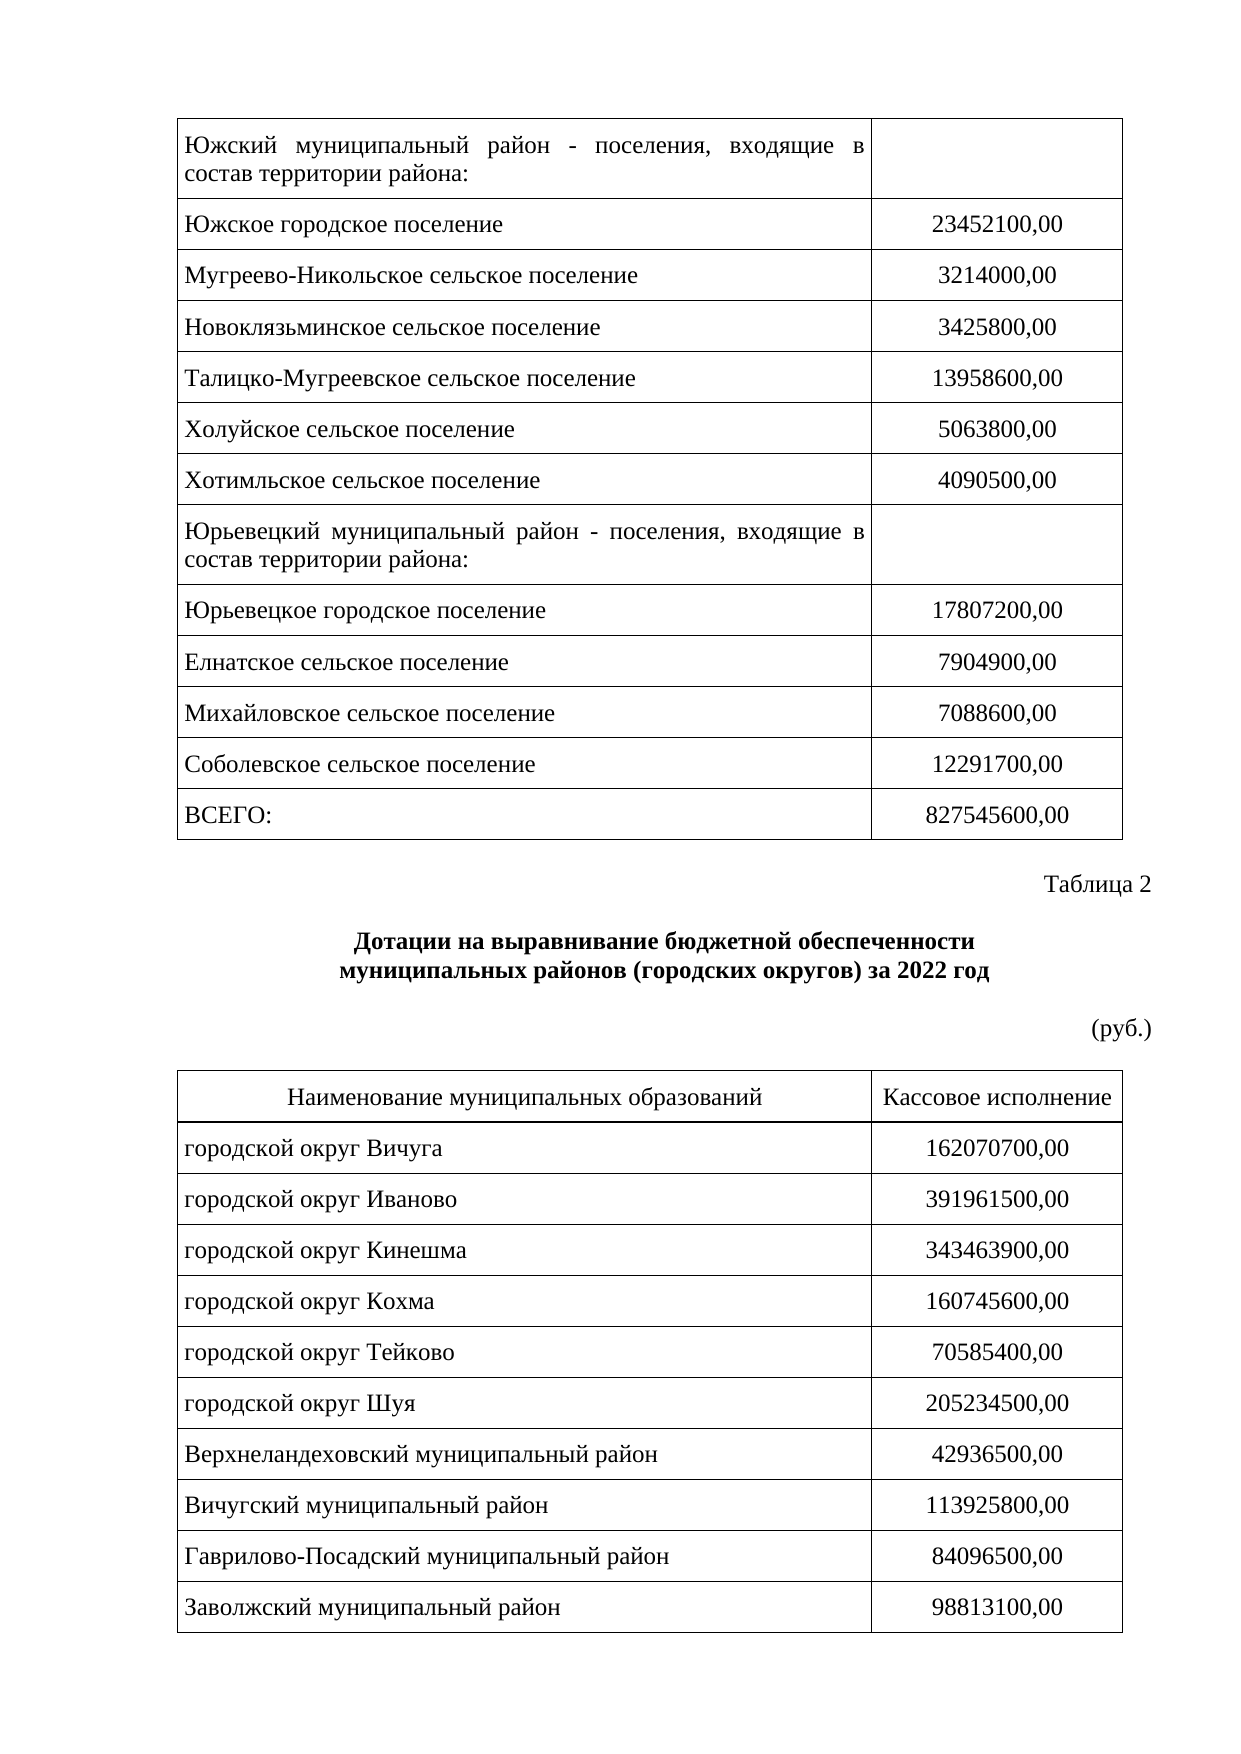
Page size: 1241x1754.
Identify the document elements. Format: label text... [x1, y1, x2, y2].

table_cell Мугреево-Никольское сельское поселение [178, 250, 871, 300]
table_cell 7904900,00 [872, 636, 1122, 686]
table_cell 162070700,00 [872, 1123, 1122, 1172]
table_cell ВСЕГО: [178, 789, 871, 839]
table_cell 84096500,00 [872, 1531, 1122, 1581]
table_cell 4090500,00 [872, 454, 1122, 504]
text (руб.) [177, 1013, 1152, 1041]
table_cell городской округ Тейково [178, 1327, 871, 1377]
table_cell городской округ Шуя [178, 1378, 871, 1428]
table_cell Заволжский муниципальный район [178, 1582, 871, 1632]
table_cell 160745600,00 [872, 1276, 1122, 1326]
table_cell городской округ Кинешма [178, 1225, 871, 1274]
table_cell Новоклязьминское сельское поселение [178, 301, 871, 351]
text Таблица 2 [177, 869, 1152, 898]
table_cell Верхнеландеховский муниципальный район [178, 1429, 871, 1479]
table_cell 5063800,00 [872, 403, 1122, 453]
table_cell 3425800,00 [872, 301, 1122, 351]
table_cell Талицко-Мугреевское сельское поселение [178, 352, 871, 402]
table_cell 7088600,00 [872, 687, 1122, 737]
table_cell Южский муниципальный район - поселения, входящие в состав территории района: [178, 119, 871, 198]
title муниципальных районов (городских округов) за 2022 год [177, 955, 1152, 984]
table_cell Вичугский муниципальный район [178, 1480, 871, 1530]
table_cell 12291700,00 [872, 738, 1122, 788]
table_cell 42936500,00 [872, 1429, 1122, 1479]
table_cell городской округ Иваново [178, 1174, 871, 1223]
table_cell 17807200,00 [872, 585, 1122, 635]
table_cell 205234500,00 [872, 1378, 1122, 1428]
table_cell Соболевское сельское поселение [178, 738, 871, 788]
table_cell Михайловское сельское поселение [178, 687, 871, 737]
table_cell 827545600,00 [872, 789, 1122, 839]
table_header Кассовое исполнение [872, 1071, 1122, 1121]
table_cell [872, 119, 1122, 198]
table_cell Елнатское сельское поселение [178, 636, 871, 686]
table_cell Юрьевецкий муниципальный район - поселения, входящие в состав территории района: [178, 505, 871, 584]
table_cell 3214000,00 [872, 250, 1122, 300]
table_cell 343463900,00 [872, 1225, 1122, 1274]
table_cell Холуйское сельское поселение [178, 403, 871, 453]
table_cell [872, 505, 1122, 584]
table_cell 391961500,00 [872, 1174, 1122, 1223]
table_cell 113925800,00 [872, 1480, 1122, 1530]
table_cell Южское городское поселение [178, 199, 871, 249]
table_cell городской округ Кохма [178, 1276, 871, 1326]
title Дотации на выравнивание бюджетной обеспеченности [177, 926, 1152, 955]
table_cell Хотимльское сельское поселение [178, 454, 871, 504]
table_cell 70585400,00 [872, 1327, 1122, 1377]
table_header Наименование муниципальных образований [178, 1071, 871, 1121]
table_cell Юрьевецкое городское поселение [178, 585, 871, 635]
table_cell городской округ Вичуга [178, 1123, 871, 1172]
table_cell 13958600,00 [872, 352, 1122, 402]
table_cell 23452100,00 [872, 199, 1122, 249]
table_cell 98813100,00 [872, 1582, 1122, 1632]
table_cell Гаврилово-Посадский муниципальный район [178, 1531, 871, 1581]
